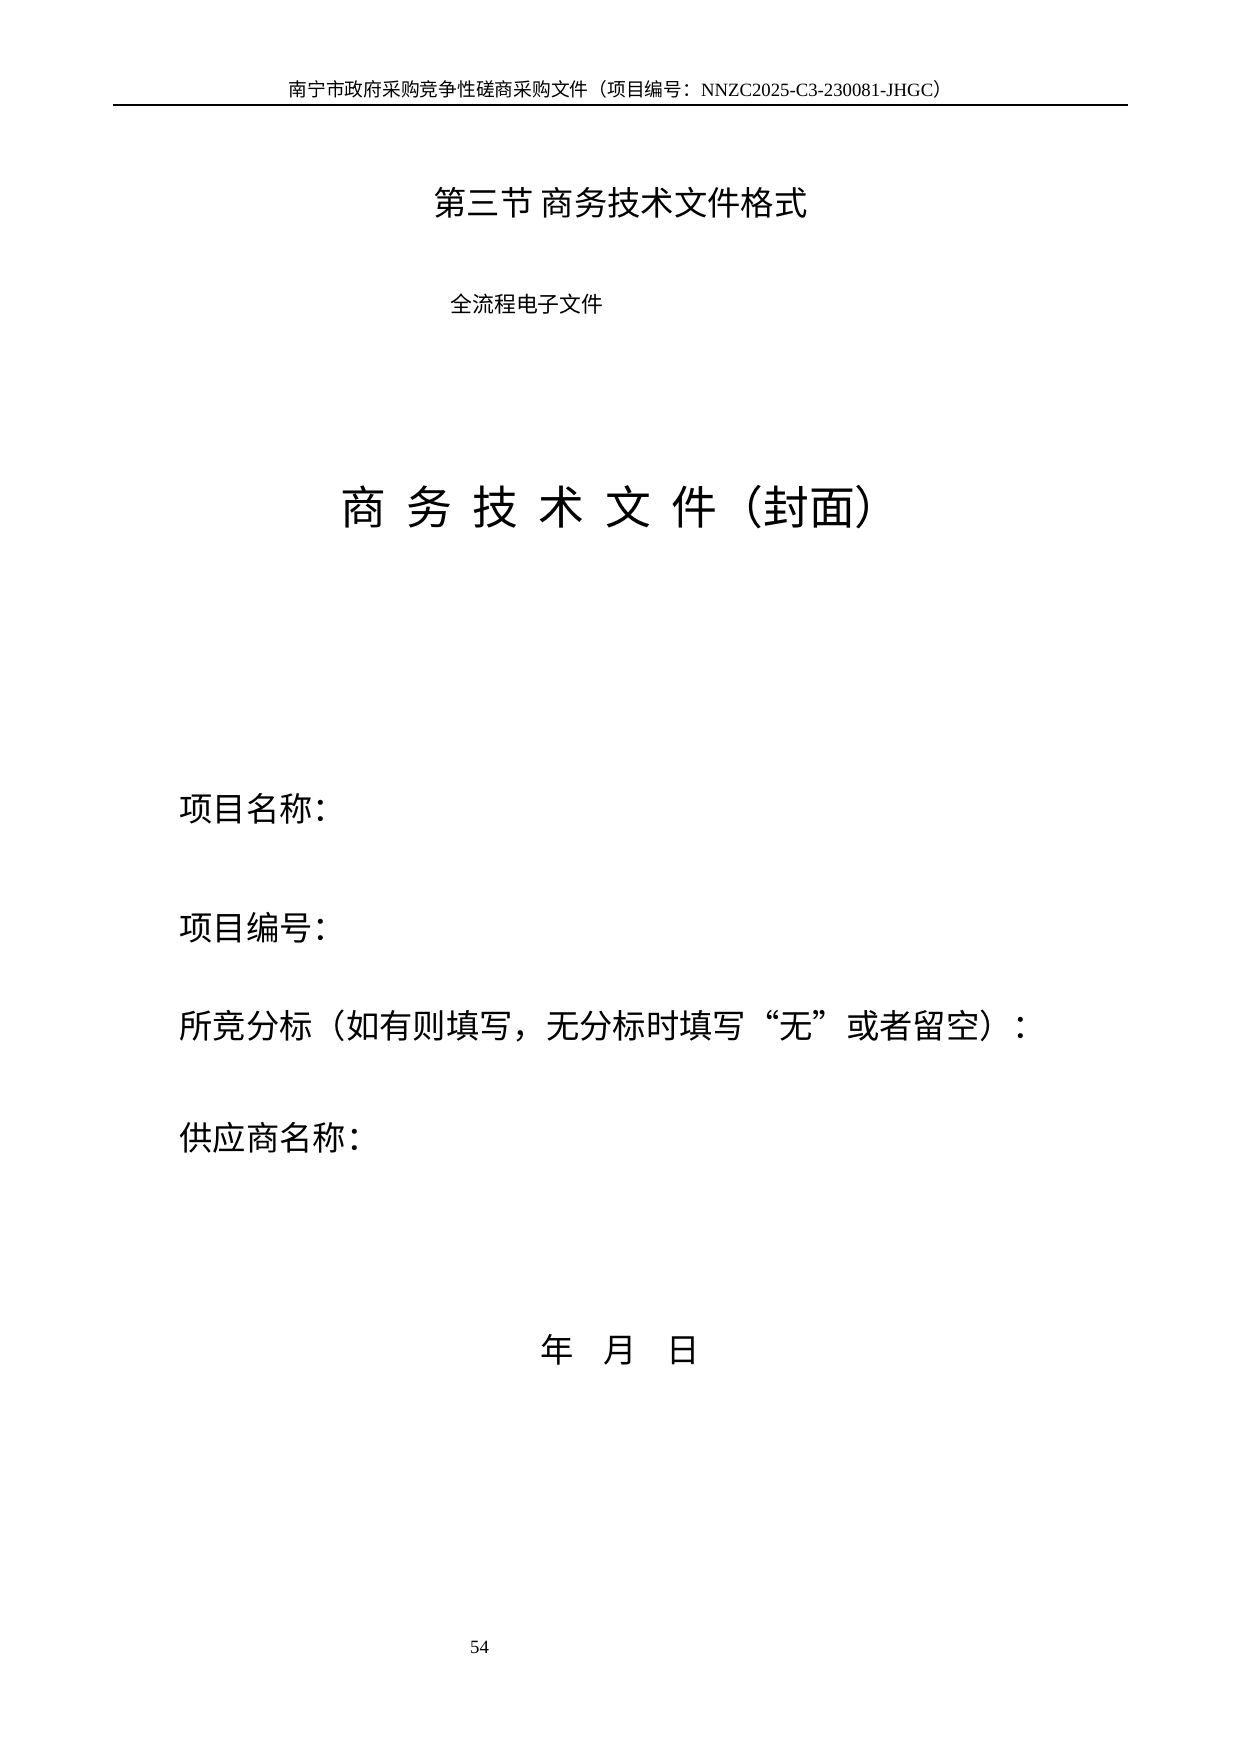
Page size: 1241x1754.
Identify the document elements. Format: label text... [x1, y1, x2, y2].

text 年 月 日 [112, 1324, 1128, 1372]
text 项目编号： [112, 902, 1128, 950]
text 供应商名称： [112, 1111, 1128, 1160]
text 项目名称： [112, 783, 1128, 831]
text 全流程电子文件 [112, 287, 1128, 319]
text 商 务 技 术 文 件（封面） [112, 471, 1128, 538]
subtitle 第三节 商务技术文件格式 [112, 177, 1128, 225]
text 所竞分标（如有则填写，无分标时填写“无”或者留空）： [112, 1000, 1128, 1048]
